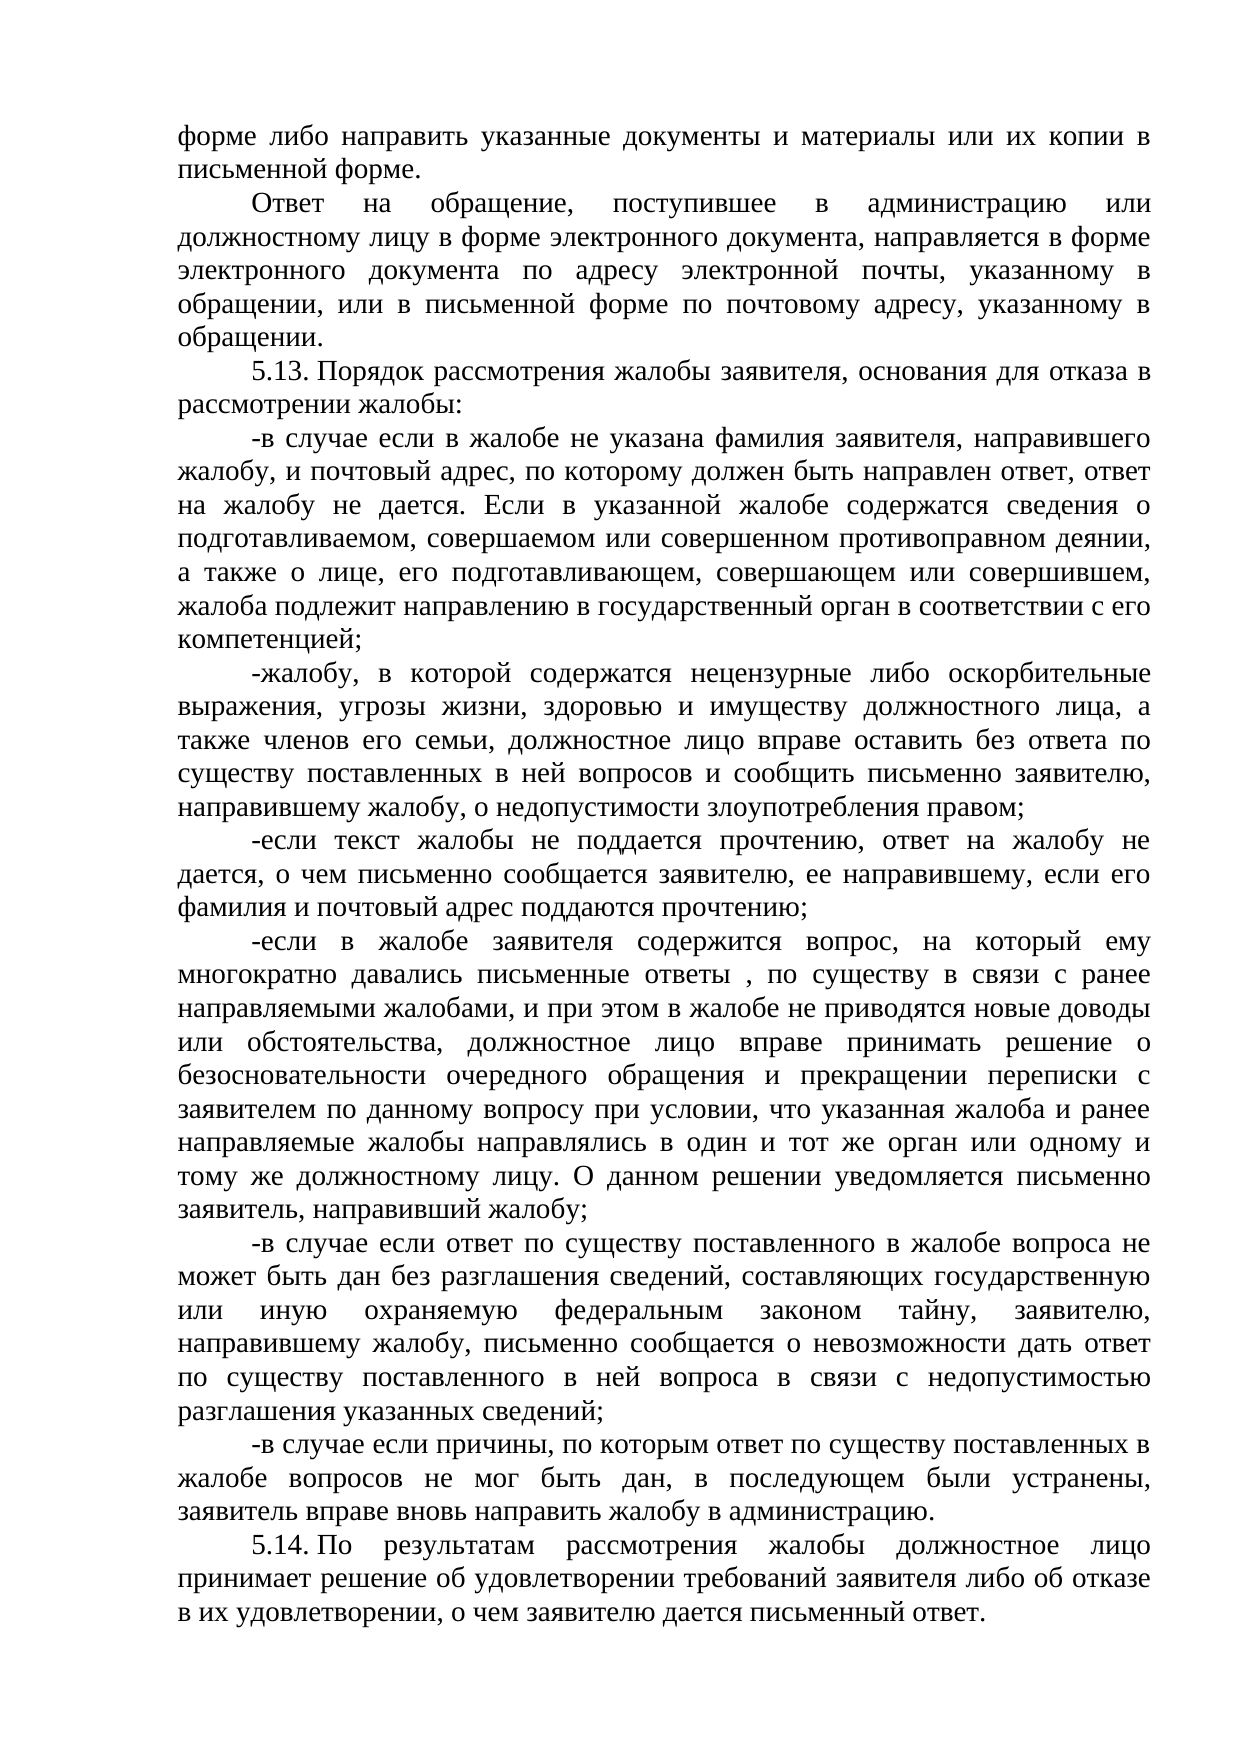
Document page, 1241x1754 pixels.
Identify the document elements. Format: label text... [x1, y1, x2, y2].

text -в случае если ответ по существу поставленного в жалобе вопроса не может быть дан без разглашения сведений, составляющих государственную или иную охраняемую федеральным законом тайну, заявителю, направившему жалобу, письменно сообщается о невозможности дать ответ по существу поставленного в ней вопроса в связи с недопустимостью разглашения указанных сведений; [177, 1225, 1152, 1426]
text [177, 118, 1152, 185]
text 5.14. По результатам рассмотрения жалобы должностное лицо принимает решение об удовлетворении требований заявителя либо об отказе в их удовлетворении, о чем заявителю дается письменный ответ. [177, 1527, 1152, 1627]
text -если текст жалобы не поддается прочтению, ответ на жалобу не дается, о чем письменно сообщается заявителю, ее направившему, если его фамилия и почтовый адрес поддаются прочтению; [177, 822, 1152, 923]
text -в случае если причины, по которым ответ по существу поставленных в жалобе вопросов не мог быть дан, в последующем были устранены, заявитель вправе вновь направить жалобу в администрацию. [177, 1426, 1152, 1527]
text -если в жалобе заявителя содержится вопрос, на который ему многократно давались письменные ответы , по существу в связи с ранее направляемыми жалобами, и при этом в жалобе не приводятся новые доводы или обстоятельства, должностное лицо вправе принимать решение о безосновательности очередного обращения и прекращении переписки с заявителем по данному вопросу при условии, что указанная жалоба и ранее направляемые жалобы направлялись в один и тот же орган или одному и тому же должностному лицу. О данном решении уведомляется письменно заявитель, направивший жалобу; [177, 923, 1152, 1225]
text Ответ на обращение, поступившее в администрацию или должностному лицу в форме электронного документа, направляется в форме электронного документа по адресу электронной почты, указанному в обращении, или в письменной форме по почтовому адресу, указанному в обращении. [177, 185, 1152, 353]
text -в случае если в жалобе не указана фамилия заявителя, направившего жалобу, и почтовый адрес, по которому должен быть направлен ответ, ответ на жалобу не дается. Если в указанной жалобе содержатся сведения о подготавливаемом, совершаемом или совершенном противоправном деянии, а также о лице, его подготавливающем, совершающем или совершившем, жалоба подлежит направлению в государственный орган в соответствии с его компетенцией; [177, 420, 1152, 655]
text -жалобу, в которой содержатся нецензурные либо оскорбительные выражения, угрозы жизни, здоровью и имуществу должностного лица, а также членов его семьи, должностное лицо вправе оставить без ответа по существу поставленных в ней вопросов и сообщить письменно заявителю, направившему жалобу, о недопустимости злоупотребления правом; [177, 655, 1152, 822]
text 5.13. Порядок рассмотрения жалобы заявителя, основания для отказа в рассмотрении жалобы: [177, 353, 1152, 420]
